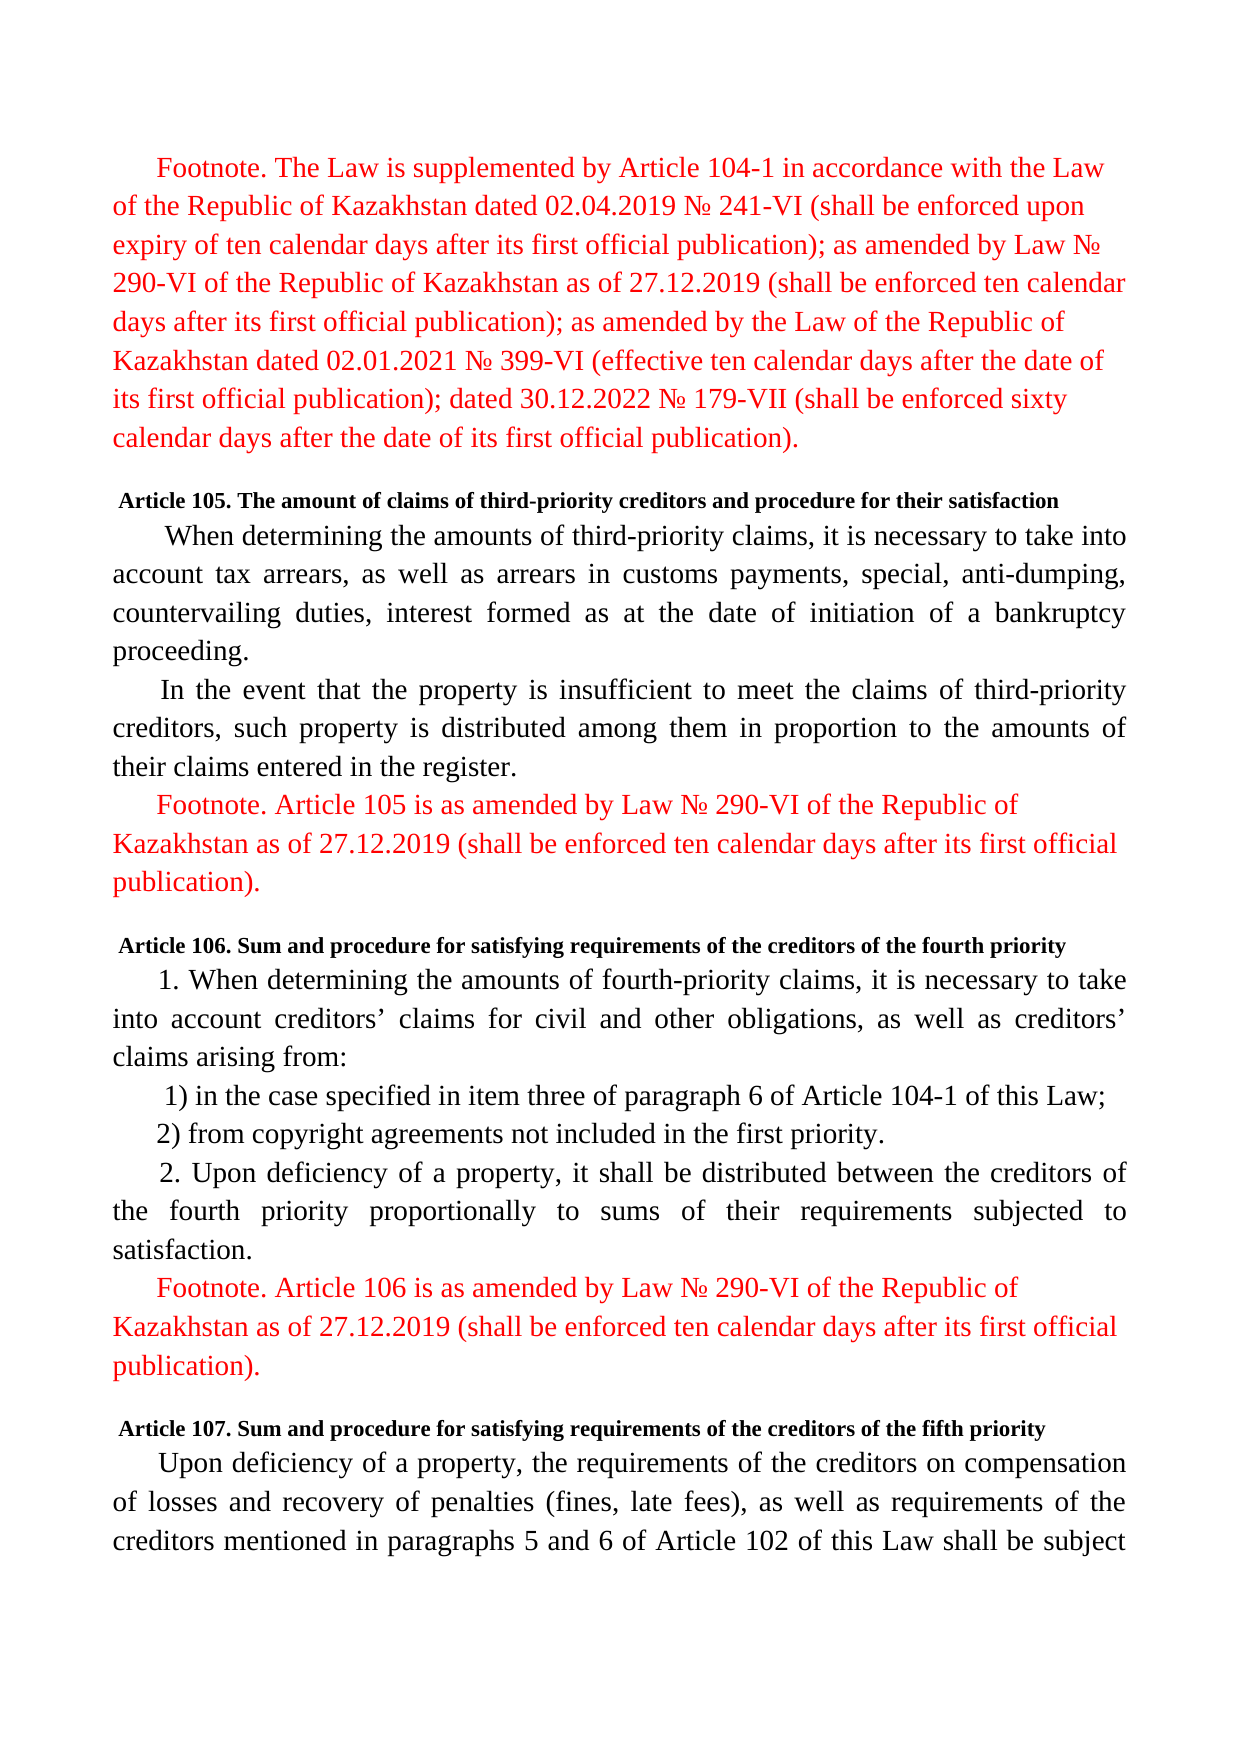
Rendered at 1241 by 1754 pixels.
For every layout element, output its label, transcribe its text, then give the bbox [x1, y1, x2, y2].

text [112, 1446, 1128, 1556]
text When determining the amounts of third-priority claims, it is necessary to take into account tax arrears, as well as arrears in customs payments, special, anti-dumping, countervailing duties, interest formed as at the date of initiation of a bankruptcy proceeding. [112, 518, 1128, 667]
text 2. Upon deficiency of a property, it shall be distributed between the creditors of the fourth priority proportionally to sums of their requirements subjected to satisfaction. [112, 1155, 1128, 1266]
text Footnote. Article 106 is as amended by Law № 290-VI of the Republic of Kazakhstan as of 27.12.2019 (shall be enforced ten calendar days after its first official publication). [112, 1271, 1128, 1411]
text In the event that the property is insufficient to meet the claims of third-priority creditors, such property is distributed among them in proportion to the amounts of their claims entered in the register. [112, 672, 1128, 782]
text Article 105. The amount of claims of third-priority creditors and procedure for their satisfaction [112, 487, 1128, 514]
text Footnote. The Law is supplemented by Article 104-1 in accordance with the Law of the Republic of Kazakhstan dated 02.04.2019 № 241-VІ (shall be enforced upon expiry of ten calendar days after its first official publication); as amended by Law № 290-VI of the Republic of Kazakhstan as of 27.12.2019 (shall be enforced ten calendar days after its first official publication); as amended by the Law of the Republic of Kazakhstan dated 02.01.2021 № 399-VI (effective ten calendar days after the date of its first official publication); dated 30.12.2022 № 179-VII (shall be enforced sixty calendar days after the date of its first official publication). [112, 150, 1128, 483]
text 1) in the case specified in item three of paragraph 6 of Article 104-1 of this Law; [112, 1078, 1128, 1111]
text Footnote. Article 105 is as amended by Law № 290-VI of the Republic of Kazakhstan as of 27.12.2019 (shall be enforced ten calendar days after its first official publication). [112, 787, 1128, 928]
text 2) from copyright agreements not included in the first priority. [112, 1116, 1128, 1150]
text 1. When determining the amounts of fourth-priority claims, it is necessary to take into account creditors’ claims for civil and other obligations, as well as creditors’ claims arising from: [112, 962, 1128, 1073]
text Article 107. Sum and procedure for satisfying requirements of the creditors of the fifth priority [112, 1415, 1128, 1442]
text Article 106. Sum and procedure for satisfying requirements of the creditors of the fourth priority [112, 932, 1128, 958]
